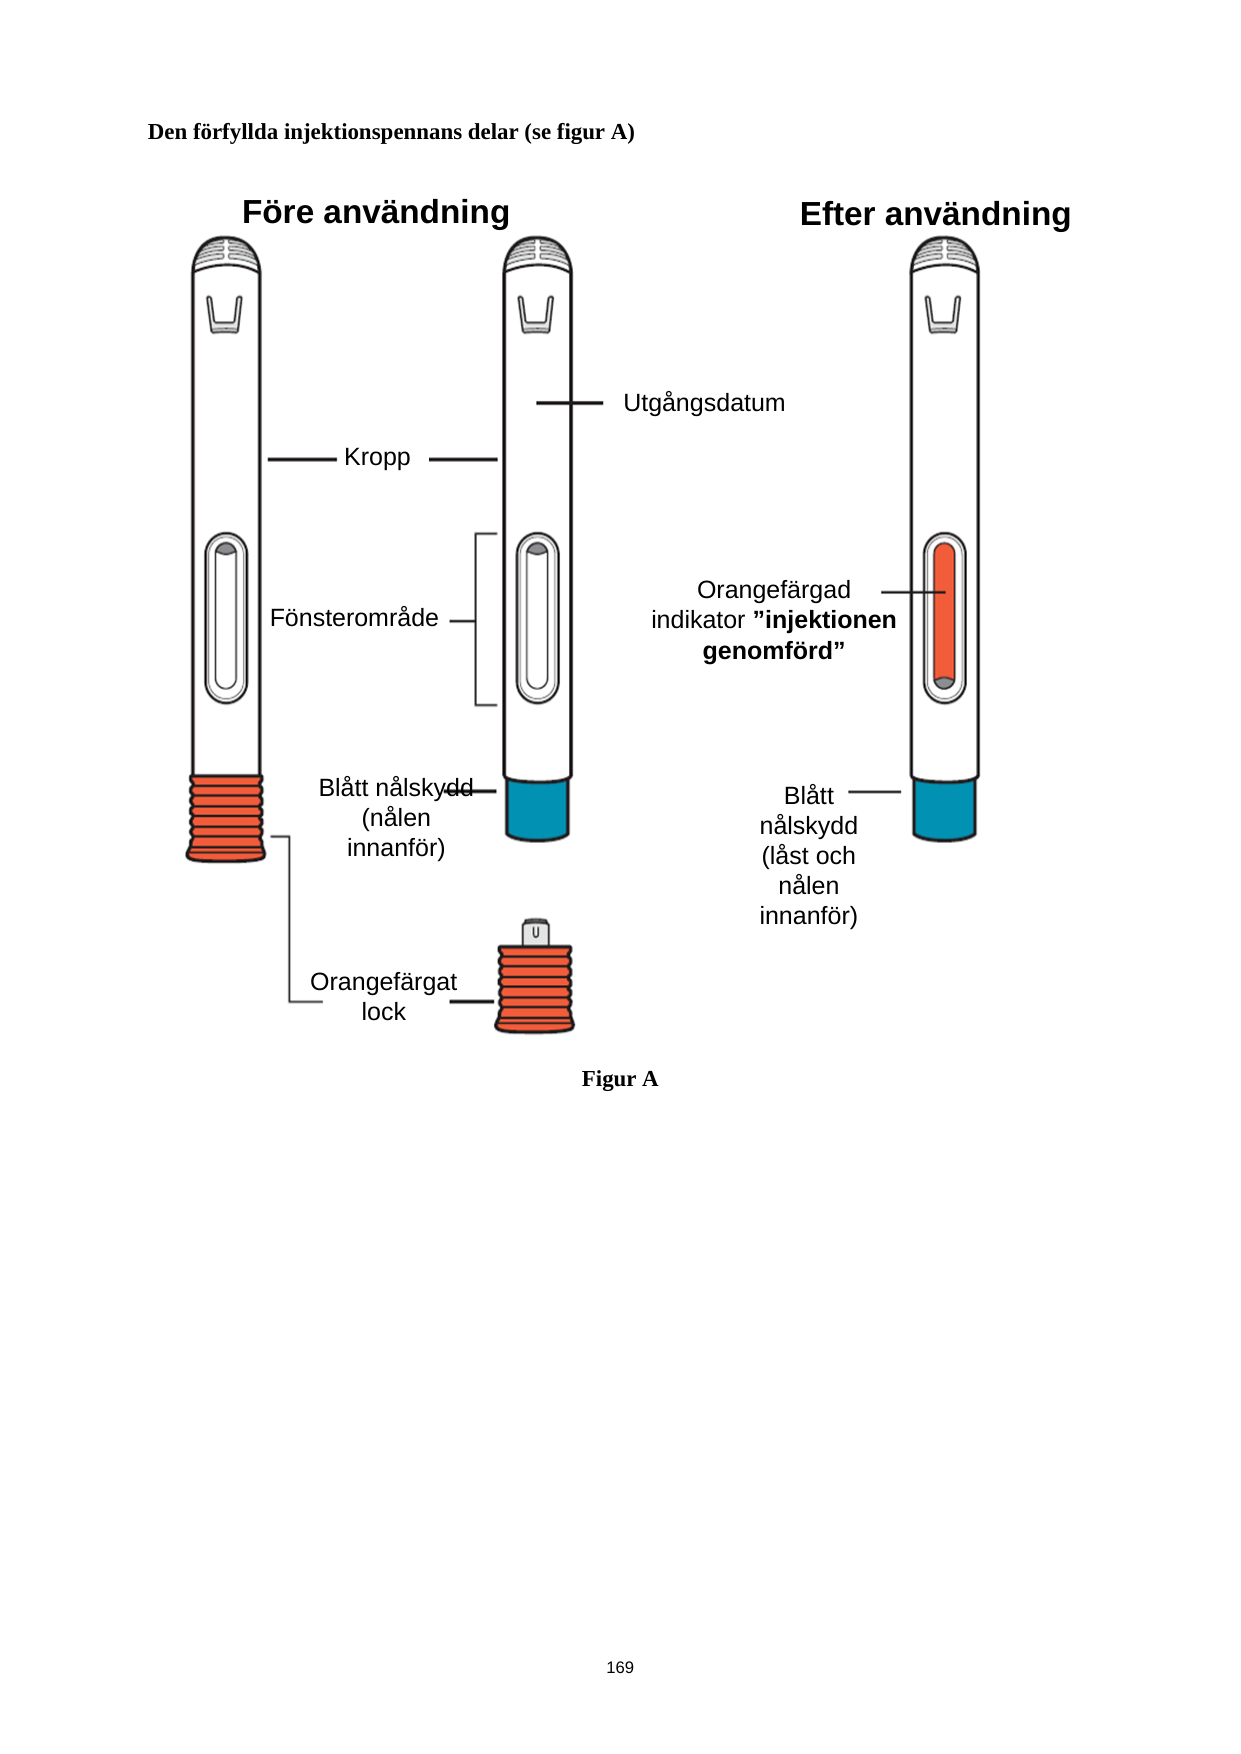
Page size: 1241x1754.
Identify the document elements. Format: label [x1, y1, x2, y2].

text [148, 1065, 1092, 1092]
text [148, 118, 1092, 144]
picture [147, 144, 1043, 1066]
